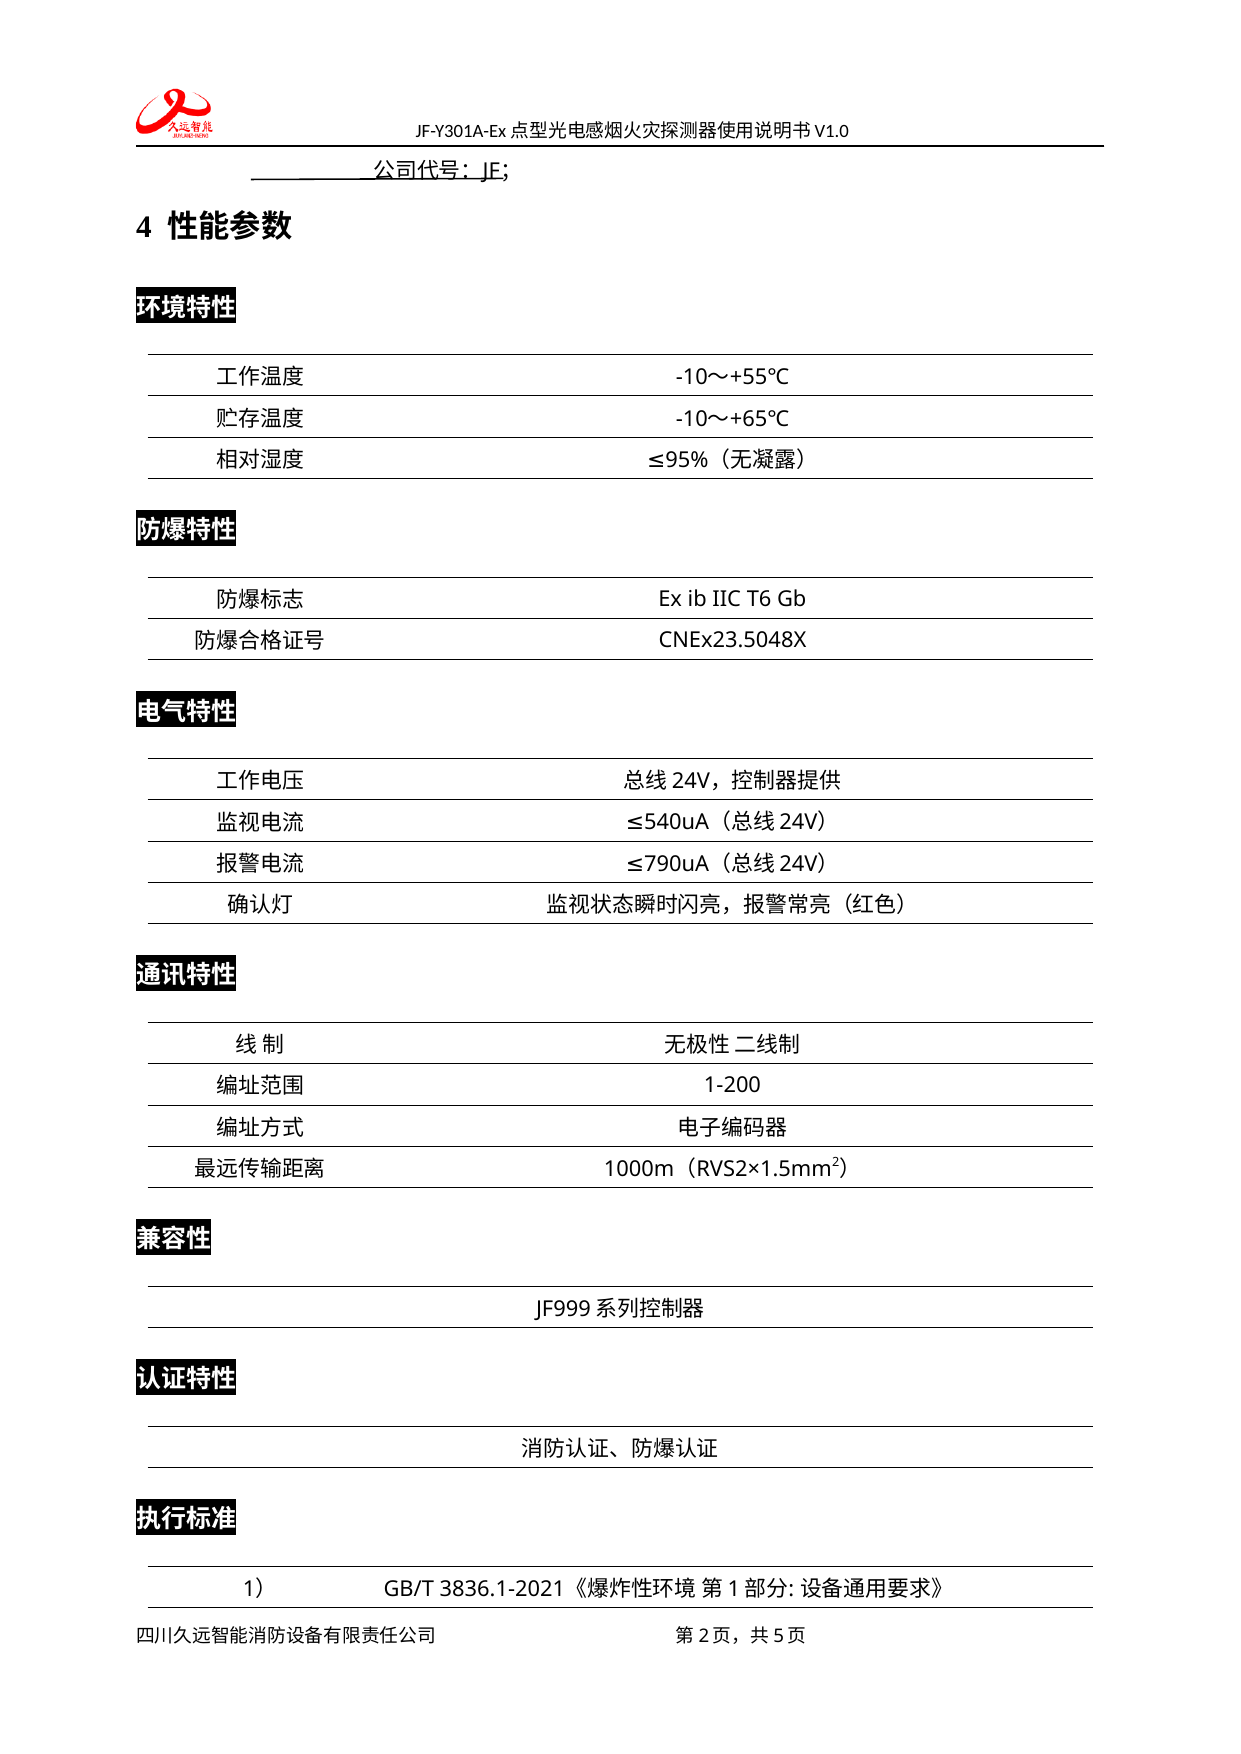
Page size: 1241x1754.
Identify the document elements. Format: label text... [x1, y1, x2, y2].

subtitle 4 性能参数 [136, 191, 1104, 256]
table_header JF999系列控制器 [148, 1287, 1092, 1327]
table_cell 电子编码器 [372, 1106, 1092, 1146]
text 通讯特性 [136, 941, 1104, 1006]
text 公司代号：JF； [136, 153, 1104, 185]
table_cell 防爆合格证号 [148, 619, 372, 659]
table_cell 相对湿度 [148, 438, 372, 478]
table_header 总线24V，控制器提供 [372, 759, 1092, 799]
table_header 线 制 [148, 1023, 372, 1063]
text 兼容性 [136, 1204, 1104, 1269]
table_header 工作温度 [148, 355, 372, 395]
table_header 防爆标志 [148, 578, 372, 618]
table_cell ≤540uA（总线24V） [372, 800, 1092, 841]
table_cell 监视状态瞬时闪亮，报警常亮（红色） [372, 883, 1092, 923]
table_cell 贮存温度 [148, 396, 372, 437]
table_header Ex ib IIC T6 Gb [372, 578, 1092, 618]
table_cell 编址方式 [148, 1106, 372, 1146]
table_header 1） [148, 1567, 372, 1607]
table_cell 编址范围 [148, 1064, 372, 1104]
text 电气特性 [136, 677, 1104, 742]
picture [135, 88, 213, 138]
table_header 工作电压 [148, 759, 372, 799]
table_cell 监视电流 [148, 800, 372, 841]
text 执行标准 [136, 1484, 1104, 1549]
text 环境特性 [136, 273, 1104, 338]
table_header 消防认证、防爆认证 [148, 1427, 1092, 1467]
table_cell ≤95%（无凝露） [372, 438, 1092, 478]
table_cell 报警电流 [148, 842, 372, 882]
text 防爆特性 [136, 495, 1104, 560]
text 认证特性 [136, 1344, 1104, 1409]
table_cell 最远传输距离 [148, 1147, 372, 1187]
table_cell 确认灯 [148, 883, 372, 923]
table_cell CNEx23.5048X [372, 619, 1092, 659]
table_cell ≤790uA（总线24V） [372, 842, 1092, 882]
table_cell 1000m（RVS2×1.5mm2） [372, 1147, 1092, 1187]
table_cell 1-200 [372, 1064, 1092, 1104]
table_header -10～+55℃ [372, 355, 1092, 395]
table_header 无极性 二线制 [372, 1023, 1092, 1063]
table_header GB/T 3836.1-2021《爆炸性环境 第1部分: 设备通用要求》 [372, 1567, 1092, 1607]
table_cell -10～+65℃ [372, 396, 1092, 437]
